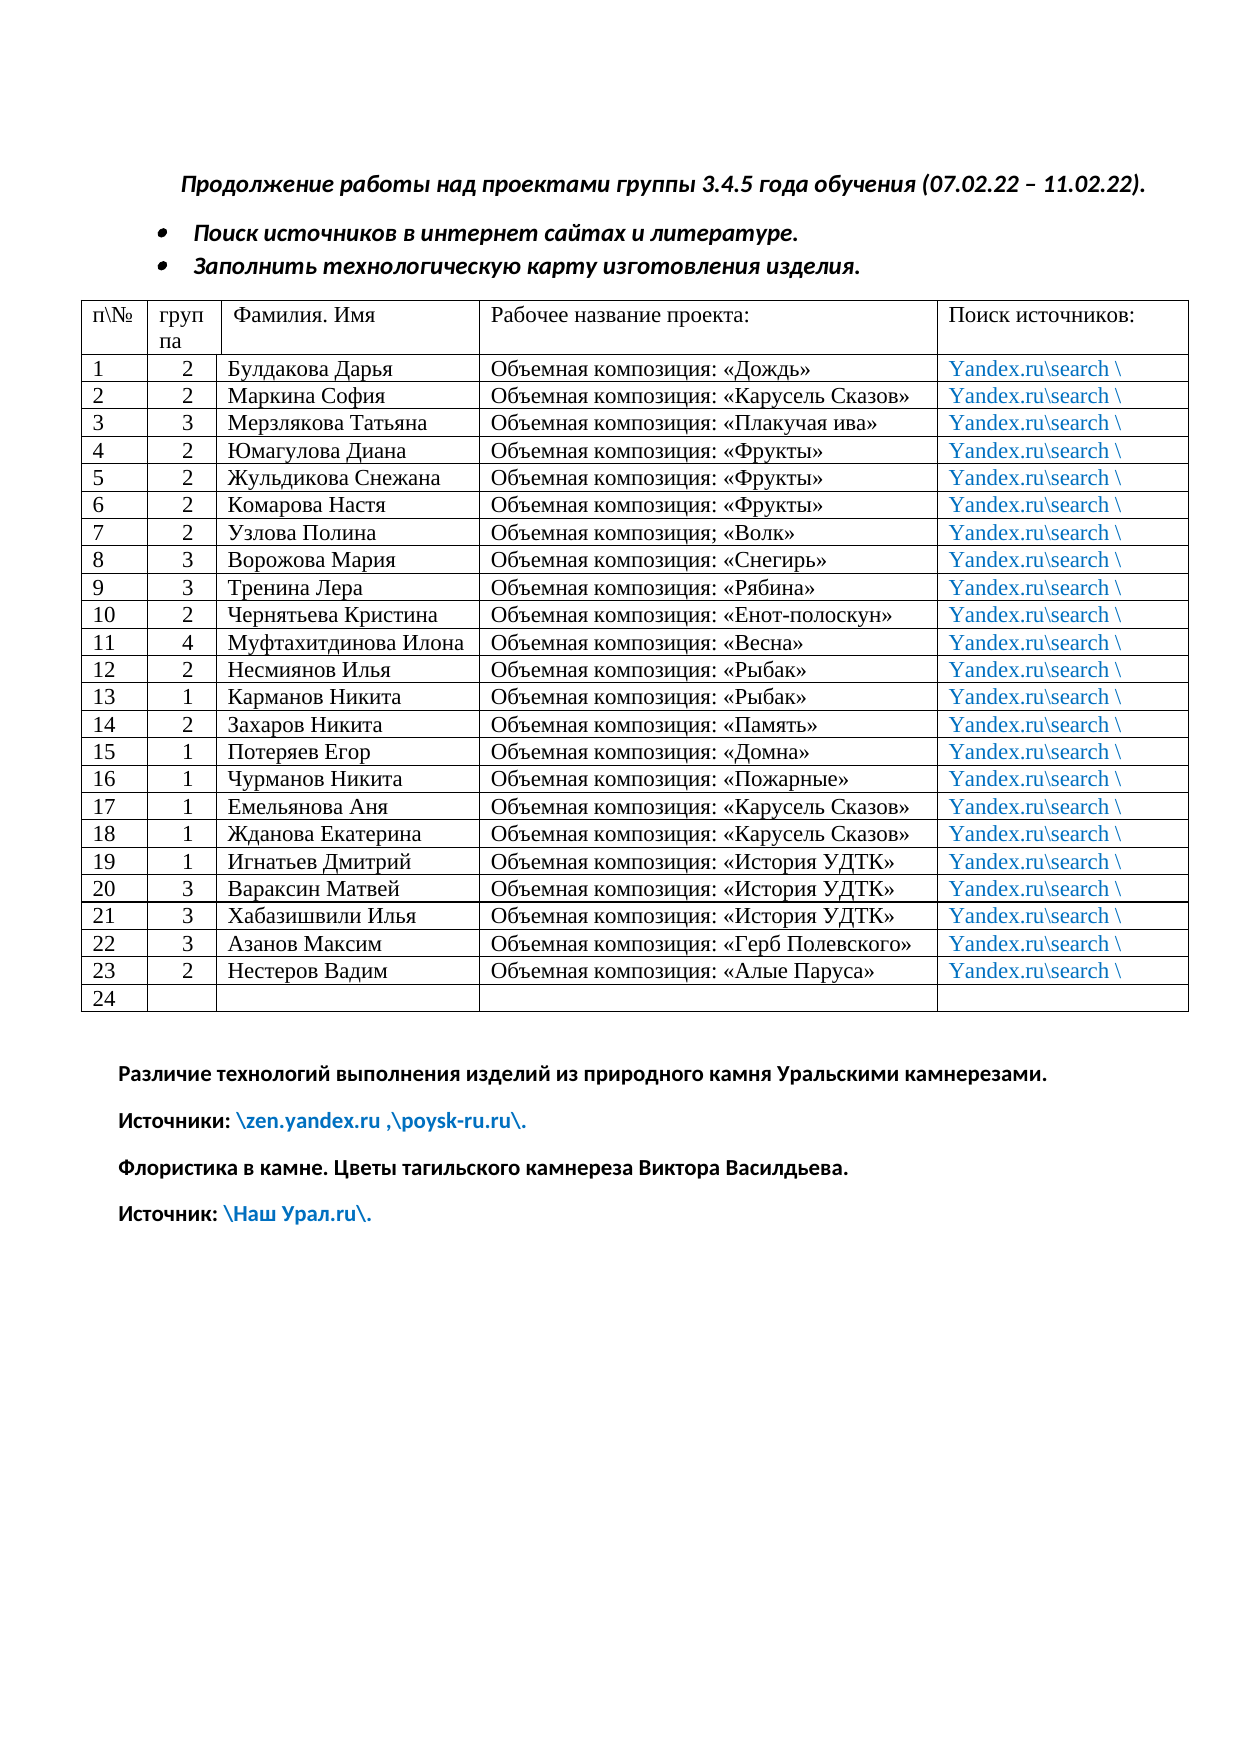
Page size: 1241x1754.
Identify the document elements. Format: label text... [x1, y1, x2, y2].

table_cell 1 [82, 355, 147, 381]
table_cell 22 [82, 930, 147, 956]
table_cell 3 [148, 546, 216, 573]
table_cell Объемная композиция: «Фрукты» [480, 464, 937, 491]
table_cell Объемная композиция: «Домна» [480, 738, 937, 764]
table_cell Захаров Никита [217, 711, 479, 737]
table_cell [148, 985, 216, 1011]
table_cell Вараксин Матвей [217, 875, 479, 901]
table_cell 2 [148, 437, 216, 463]
table_cell 1 [148, 793, 216, 819]
table_header группа [148, 301, 221, 353]
table_cell Yandex.ru\search \ [938, 930, 1188, 956]
table_cell 3 [148, 903, 216, 929]
table_cell 3 [148, 409, 216, 436]
table_cell Объемная композиция: «Снегирь» [480, 546, 937, 573]
table_cell 14 [82, 711, 147, 737]
table_cell Yandex.ru\search \ [938, 355, 1188, 381]
table_cell Yandex.ru\search \ [938, 574, 1188, 600]
table_cell 2 [148, 464, 216, 491]
table_cell 2 [148, 711, 216, 737]
table_cell Объемная композиция: «Рыбак» [480, 656, 937, 682]
table_cell Азанов Максим [217, 930, 479, 956]
table_cell 1 [148, 848, 216, 874]
table_cell 18 [82, 820, 147, 847]
table_cell Мерзлякова Татьяна [217, 409, 479, 436]
table_cell 16 [82, 766, 147, 792]
table_cell Объемная композиция: «Фрукты» [480, 437, 937, 463]
table_header Поиск источников: [938, 301, 1188, 353]
table_cell 2 [148, 656, 216, 682]
table_cell 2 [82, 382, 147, 408]
text Различие технологий выполнения изделий из природного камня Уральскими камнерезами. [118, 1059, 1152, 1087]
table_cell 9 [82, 574, 147, 600]
table_cell Yandex.ru\search \ [938, 793, 1188, 819]
table_cell Yandex.ru\search \ [938, 711, 1188, 737]
table_cell Yandex.ru\search \ [938, 546, 1188, 573]
table_cell Муфтахитдинова Илона [217, 629, 479, 655]
table_cell Yandex.ru\search \ [938, 683, 1188, 710]
table_cell Yandex.ru\search \ [938, 464, 1188, 491]
table_cell Объемная композиция: «Рябина» [480, 574, 937, 600]
table_cell Комарова Настя [217, 492, 479, 518]
table_cell 19 [82, 848, 147, 874]
table_cell 2 [148, 519, 216, 545]
table_cell 6 [82, 492, 147, 518]
list Поиск источников в интернет сайтах и литературе. [156, 217, 1152, 248]
table_cell Объемная композиция: «Фрукты» [480, 492, 937, 518]
table_cell 3 [148, 930, 216, 956]
table_cell 3 [82, 409, 147, 436]
table_cell Объемная композиция: «Пожарные» [480, 766, 937, 792]
table_header п\№ [82, 301, 147, 353]
table_cell Ворожова Мария [217, 546, 479, 573]
table_cell 1 [148, 820, 216, 847]
table_cell Объемная композиция: «История УДТК» [480, 903, 937, 929]
table_header Фамилия. Имя [222, 301, 479, 353]
table_cell Объемная композиция: «Карусель Сказов» [480, 793, 937, 819]
table_cell Yandex.ru\search \ [938, 875, 1188, 901]
table_cell 1 [148, 766, 216, 792]
table_cell 2 [148, 382, 216, 408]
table_cell Yandex.ru\search \ [938, 629, 1188, 655]
table_cell Чурманов Никита [217, 766, 479, 792]
table_cell Yandex.ru\search \ [938, 492, 1188, 518]
table_cell Объемная композиция: «Плакучая ива» [480, 409, 937, 436]
table_cell Объемная композиция: «Рыбак» [480, 683, 937, 710]
table_cell Yandex.ru\search \ [938, 382, 1188, 408]
table_cell Чернятьева Кристина [217, 601, 479, 627]
table_cell Узлова Полина [217, 519, 479, 545]
table_cell Yandex.ru\search \ [938, 601, 1188, 627]
table_cell [938, 985, 1188, 1011]
table_cell Потеряев Егор [217, 738, 479, 764]
table_cell Объемная композиция: «Карусель Сказов» [480, 382, 937, 408]
table_cell Карманов Никита [217, 683, 479, 710]
table_cell Объемная композиция: «Дождь» [480, 355, 937, 381]
text Источники: \zen.yandex.ru ,\poysk-ru.ru\. [118, 1106, 1152, 1134]
table_cell Объемная композиция: «История УДТК» [480, 875, 937, 901]
table_cell Несмиянов Илья [217, 656, 479, 682]
table_cell 1 [148, 738, 216, 764]
table_cell 5 [82, 464, 147, 491]
table_cell 13 [82, 683, 147, 710]
table_cell [480, 985, 937, 1011]
table_cell Объемная композиция: «Память» [480, 711, 937, 737]
table_cell Объемная композиция: «История УДТК» [480, 848, 937, 874]
text Продолжение работы над проектами группы 3.4.5 года обучения (07.02.22 – 11.02.22). [118, 168, 1152, 198]
table_cell 21 [82, 903, 147, 929]
table_cell 10 [82, 601, 147, 627]
table_cell Yandex.ru\search \ [938, 738, 1188, 764]
list Заполнить технологическую карту изготовления изделия. [156, 250, 1152, 281]
table_cell Жданова Екатерина [217, 820, 479, 847]
table_cell 20 [82, 875, 147, 901]
table_cell 7 [82, 519, 147, 545]
table_cell Yandex.ru\search \ [938, 519, 1188, 545]
table_cell 2 [148, 957, 216, 984]
table_cell Yandex.ru\search \ [938, 820, 1188, 847]
table_cell 2 [148, 492, 216, 518]
table_cell 4 [148, 629, 216, 655]
table_cell Объемная композиция; «Волк» [480, 519, 937, 545]
table_cell Yandex.ru\search \ [938, 957, 1188, 984]
table_cell Жульдикова Снежана [217, 464, 479, 491]
table_cell 4 [82, 437, 147, 463]
table_cell Yandex.ru\search \ [938, 409, 1188, 436]
table_cell Yandex.ru\search \ [938, 766, 1188, 792]
table_cell Игнатьев Дмитрий [217, 848, 479, 874]
table_cell 17 [82, 793, 147, 819]
table_cell 24 [82, 985, 147, 1011]
table_cell 15 [82, 738, 147, 764]
table_cell Объемная композиция: «Карусель Сказов» [480, 820, 937, 847]
text Источник: \Наш Урал.ru\. [118, 1199, 1152, 1228]
table_cell 3 [148, 875, 216, 901]
table_cell Объемная композиция: «Енот-полоскун» [480, 601, 937, 627]
table_cell Тренина Лера [217, 574, 479, 600]
table_header Рабочее название проекта: [480, 301, 937, 353]
table_cell 1 [148, 683, 216, 710]
table_cell Yandex.ru\search \ [938, 656, 1188, 682]
table_cell Объемная композиция: «Алые Паруса» [480, 957, 937, 984]
table_cell Маркина София [217, 382, 479, 408]
table_cell [217, 985, 479, 1011]
table_cell Объемная композиция: «Герб Полевского» [480, 930, 937, 956]
table_cell 12 [82, 656, 147, 682]
table_cell Булдакова Дарья [217, 355, 479, 381]
table_cell Хабазишвили Илья [217, 903, 479, 929]
table_cell 23 [82, 957, 147, 984]
text Флористика в камне. Цветы тагильского камнереза Виктора Василдьева. [118, 1153, 1152, 1181]
table_cell 8 [82, 546, 147, 573]
table_cell 2 [148, 355, 216, 381]
table_cell 11 [82, 629, 147, 655]
table_cell 2 [148, 601, 216, 627]
table_cell Юмагулова Диана [217, 437, 479, 463]
table_cell Yandex.ru\search \ [938, 848, 1188, 874]
table_cell Емельянова Аня [217, 793, 479, 819]
table_cell 3 [148, 574, 216, 600]
table_cell Объемная композиция: «Весна» [480, 629, 937, 655]
table_cell Нестеров Вадим [217, 957, 479, 984]
table_cell Yandex.ru\search \ [938, 903, 1188, 929]
table_cell Yandex.ru\search \ [938, 437, 1188, 463]
